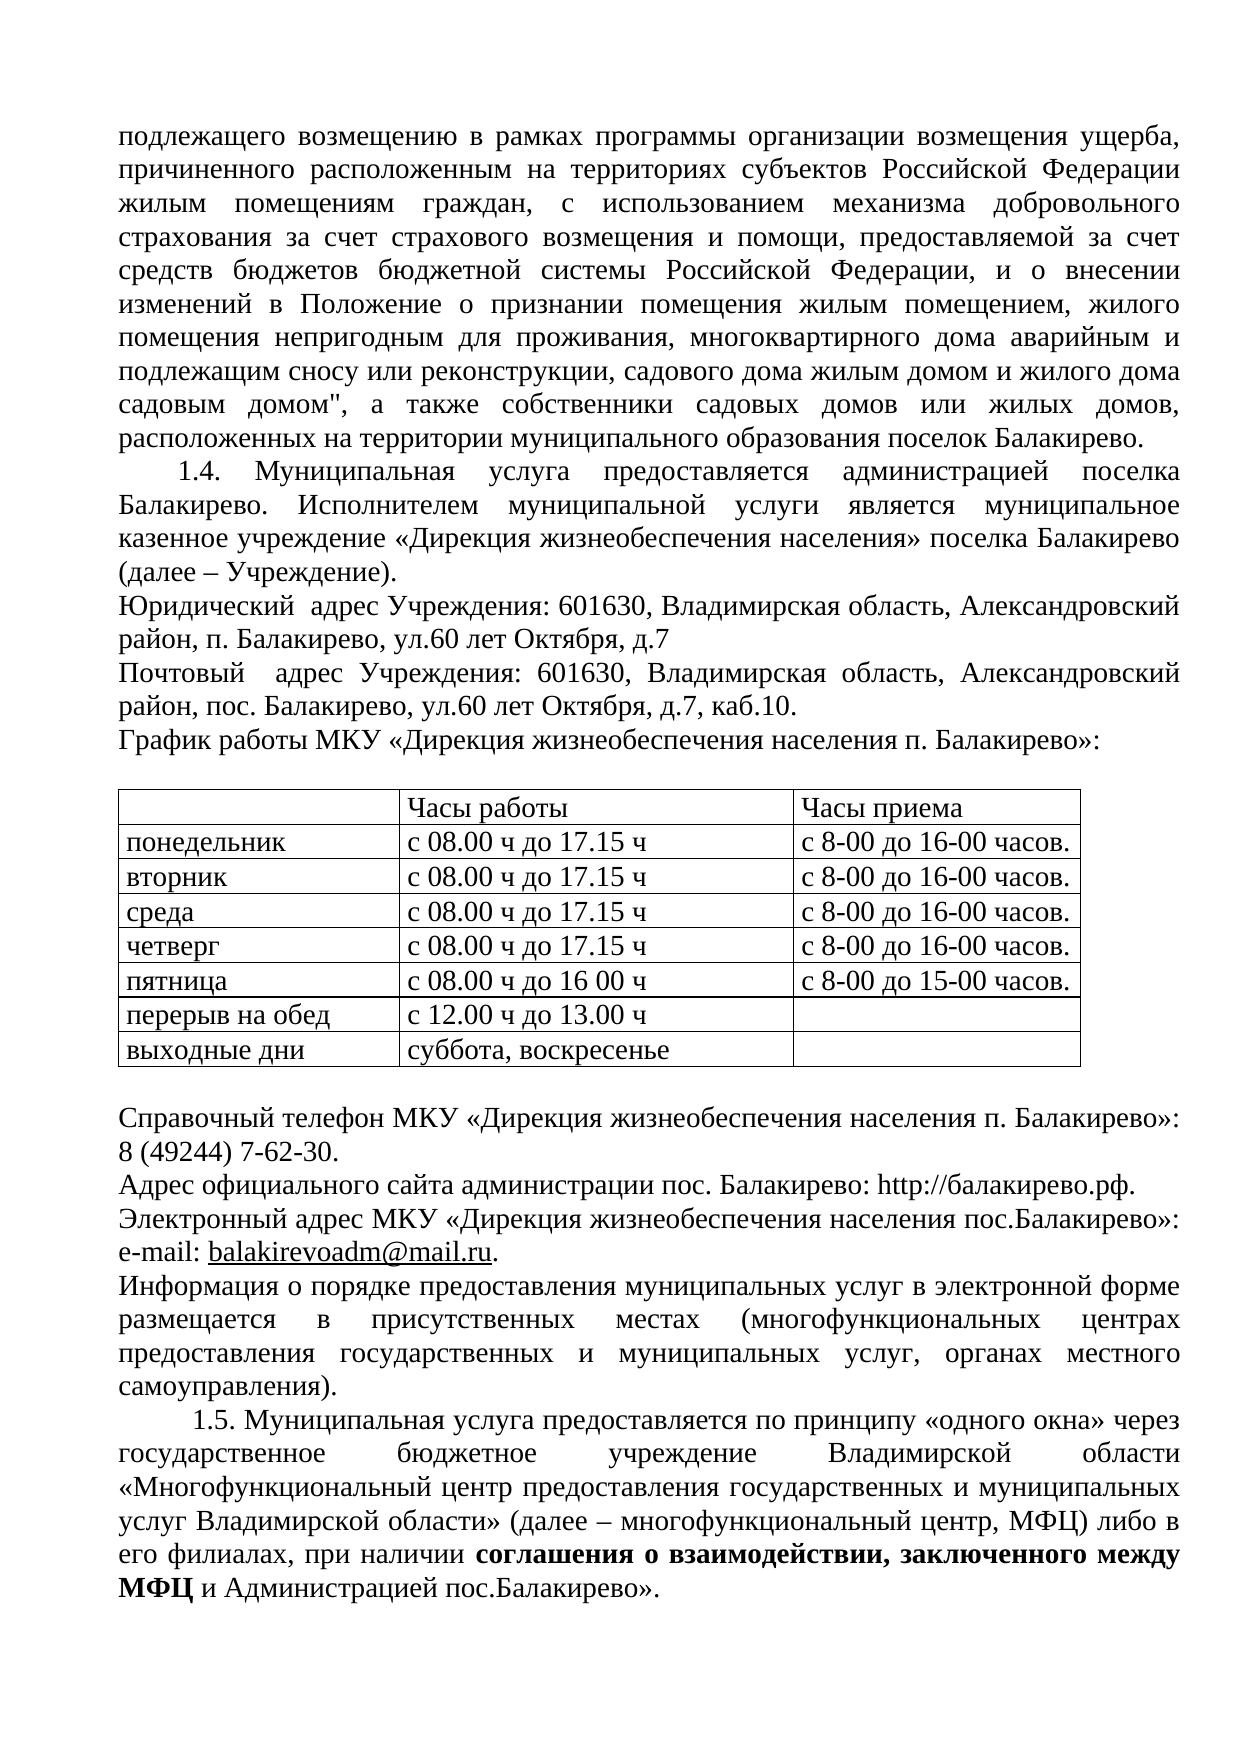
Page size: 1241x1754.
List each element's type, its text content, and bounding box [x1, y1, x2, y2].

text Справочный телефон МКУ «Дирекция жизнеобеспечения населения п. Балакирево»: 8 (49244) 7-62-30. [118, 1100, 1181, 1167]
text Электронный адрес МКУ «Дирекция жизнеобеспечения населения пос.Балакирево»: e-mail: balakirevoadm@mail.ru. [118, 1201, 1181, 1268]
text Адрес официального сайта администрации пос. Балакирево: http://балакирево.рф. [118, 1167, 1181, 1201]
table_cell с 08.00 ч до 17.15 ч [400, 894, 793, 927]
table_cell с 8-00 до 16-00 часов. [794, 859, 1080, 893]
table_header Часы работы [400, 790, 793, 823]
text Почтовый адрес Учреждения: 601630, Владимирская область, Александровский район, пос. Балакирево, ул.60 лет Октября, д.7, каб.10. [118, 655, 1181, 722]
table_cell с 08.00 ч до 16 00 ч [400, 963, 793, 996]
text Информация о порядке предоставления муниципальных услуг в электронной форме размещается в присутственных местах (многофункциональных центрах предоставления государственных и муниципальных услуг, органах местного самоуправления). [118, 1268, 1181, 1402]
table_cell выходные дни [119, 1032, 399, 1066]
table_cell суббота, воскресенье [400, 1032, 793, 1066]
table_cell среда [119, 894, 399, 927]
text 1.4. Муниципальная услуга предоставляется администрацией поселка Балакирево. Исполнителем муниципальной услуги является муниципальное казенное учреждение «Дирекция жизнеобеспечения населения» поселка Балакирево (далее – Учреждение). [118, 453, 1181, 588]
table_cell с 08.00 ч до 17.15 ч [400, 859, 793, 893]
table_cell понедельник [119, 825, 399, 858]
table_cell перерыв на обед [119, 998, 399, 1031]
text График работы МКУ «Дирекция жизнеобеспечения населения п. Балакирево»: [118, 722, 1181, 755]
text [118, 118, 1181, 453]
table_header [119, 790, 399, 823]
table_cell [794, 1032, 1080, 1066]
table_cell с 8-00 до 15-00 часов. [794, 963, 1080, 996]
table_cell [794, 998, 1080, 1031]
table_cell с 08.00 ч до 17.15 ч [400, 928, 793, 962]
table_cell с 08.00 ч до 17.15 ч [400, 825, 793, 858]
table_cell с 8-00 до 16-00 часов. [794, 825, 1080, 858]
table_cell вторник [119, 859, 399, 893]
table_cell с 8-00 до 16-00 часов. [794, 928, 1080, 962]
table_cell пятница [119, 963, 399, 996]
table_cell четверг [119, 928, 399, 962]
table_cell с 12.00 ч до 13.00 ч [400, 998, 793, 1031]
table_header Часы приема [794, 790, 1080, 823]
text 1.5. Муниципальная услуга предоставляется по принципу «одного окна» через государственное бюджетное учреждение Владимирской области «Многофункциональный центр предоставления государственных и муниципальных услуг Владимирской области» (далее – многофункциональный центр, МФЦ) либо в его филиалах, при наличии соглашения о взаимодействии, заключенного между МФЦ и Администрацией пос.Балакирево». [118, 1402, 1181, 1603]
text Юридический адрес Учреждения: 601630, Владимирская область, Александровский район, п. Балакирево, ул.60 лет Октября, д.7 [118, 588, 1181, 655]
table_cell с 8-00 до 16-00 часов. [794, 894, 1080, 927]
